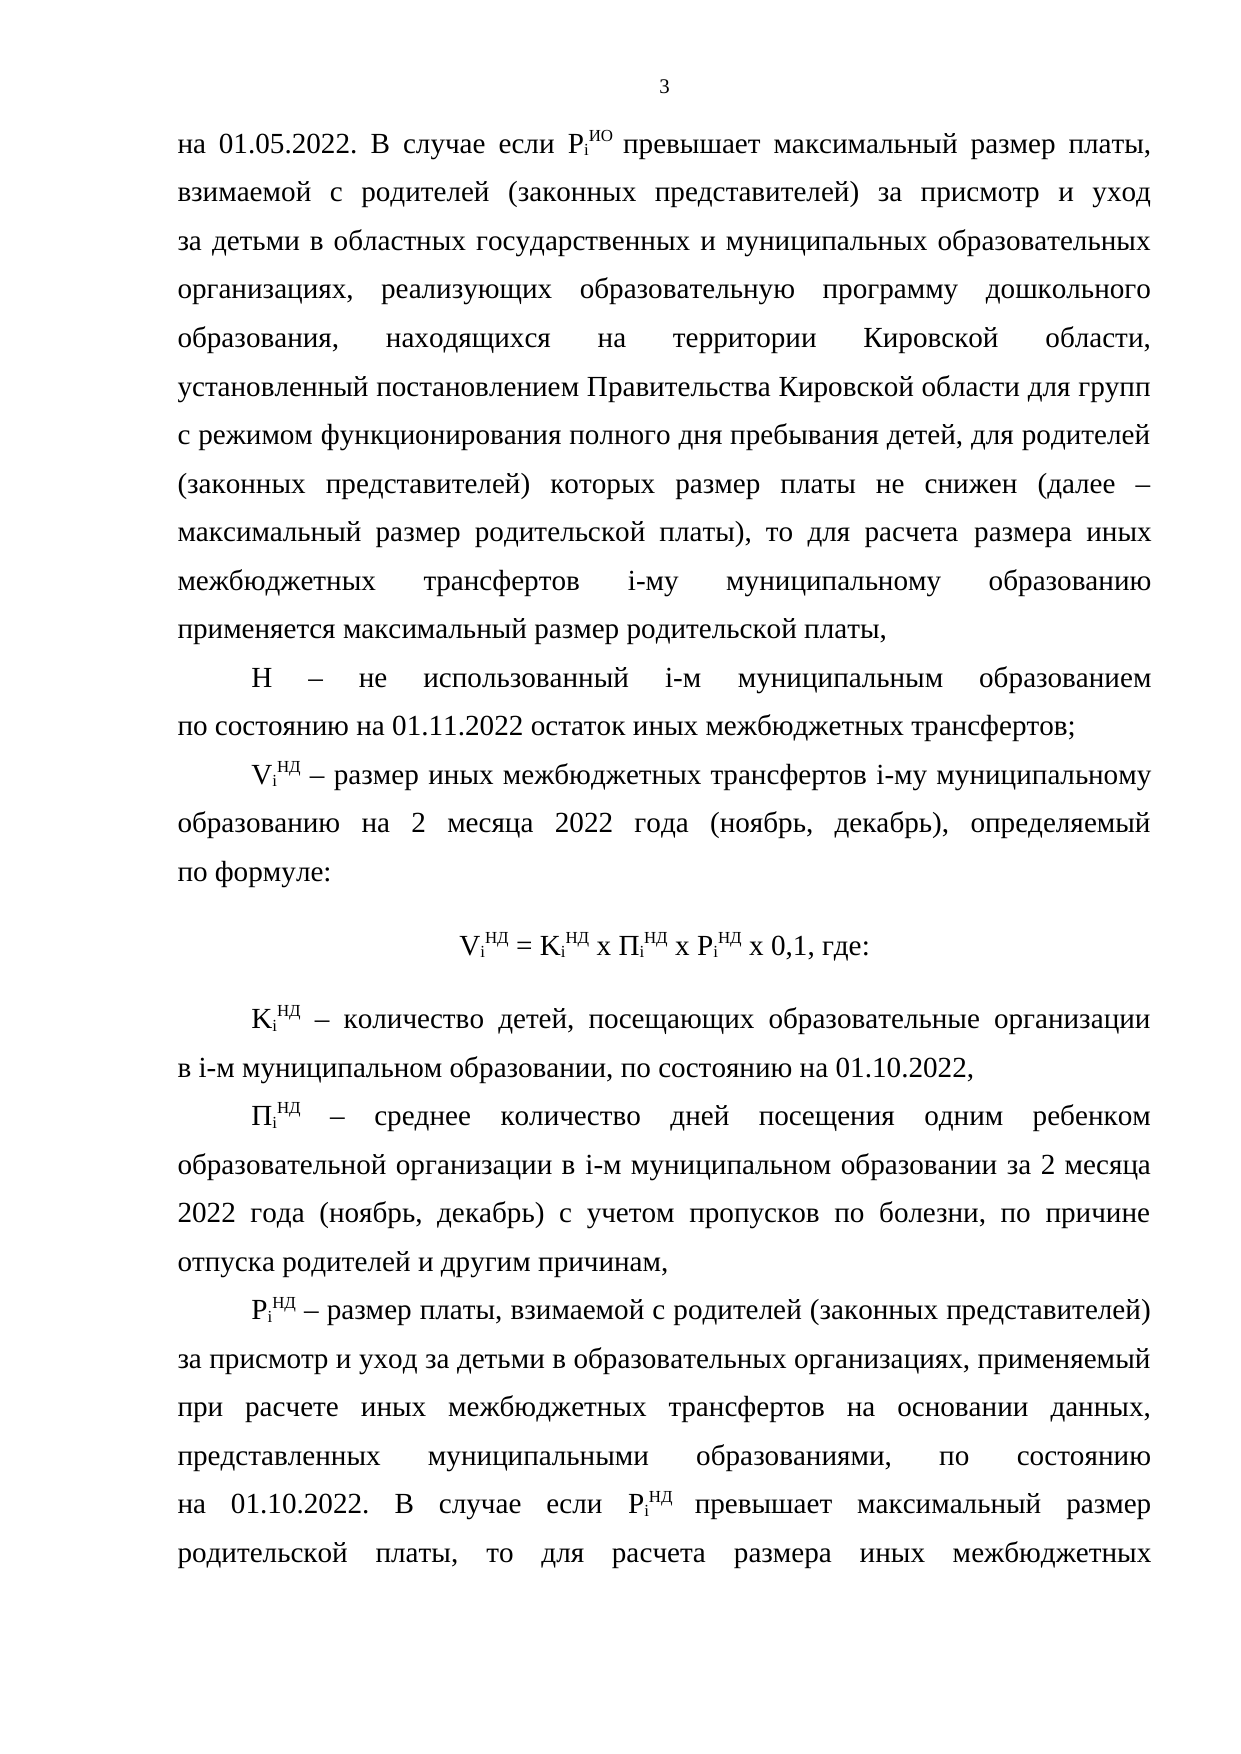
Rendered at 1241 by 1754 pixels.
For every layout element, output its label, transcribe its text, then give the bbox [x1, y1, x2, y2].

text ViНД – размер иных межбюджетных трансфертов i-му муниципальному образованию на 2 месяца 2022 года (ноябрь, декабрь), определяемый по формуле: [177, 757, 1152, 888]
text ViНД = KiНД x ПiНД x PiНД x 0,1, где: [177, 928, 1152, 961]
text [177, 126, 1152, 645]
text ПiНД – среднее количество дней посещения одним ребенком образовательной организации в i-м муниципальном образовании за 2 месяца 2022 года (ноябрь, декабрь) с учетом пропусков по болезни, по причине отпуска родителей и другим причинам, [177, 1098, 1152, 1277]
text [177, 1292, 1152, 1569]
text Н – не использованный i-м муниципальным образованием по состоянию на 01.11.2022 остаток иных межбюджетных трансфертов; [177, 660, 1152, 742]
text KiНД – количество детей, посещающих образовательные организации в i-м муниципальном образовании, по состоянию на 01.10.2022, [177, 1001, 1152, 1083]
